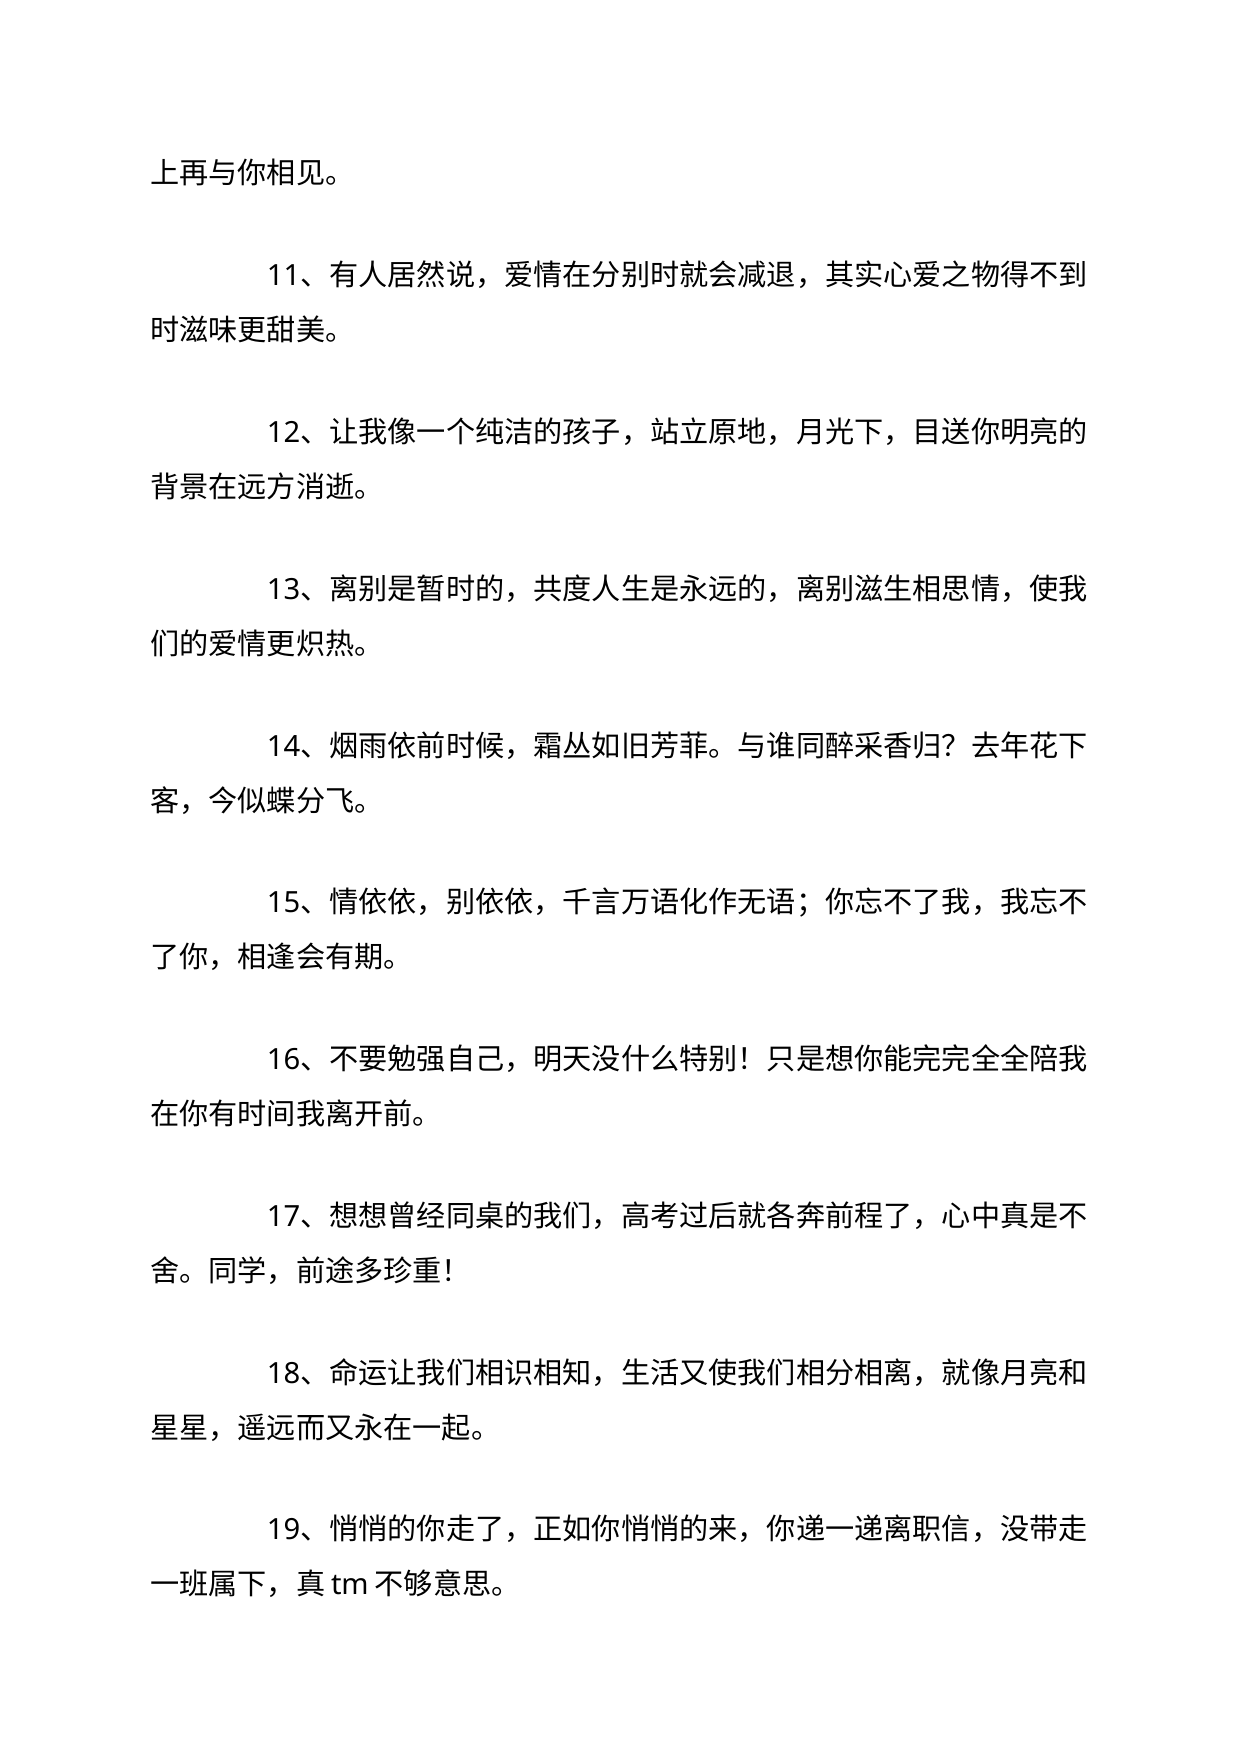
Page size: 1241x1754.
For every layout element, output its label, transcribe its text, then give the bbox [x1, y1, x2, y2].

text 19、悄悄的你走了，正如你悄悄的来，你递一递离职信，没带走一班属下，真tm不够意思。 [150, 1506, 1090, 1603]
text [150, 150, 1090, 192]
text 13、离别是暂时的，共度人生是永远的，离别滋生相思情，使我们的爱情更炽热。 [150, 565, 1090, 663]
text 18、命运让我们相识相知，生活又使我们相分相离，就像月亮和星星，遥远而又永在一起。 [150, 1349, 1090, 1446]
text 15、情依依，别依依，千言万语化作无语；你忘不了我，我忘不了你，相逢会有期。 [150, 879, 1090, 976]
text 11、有人居然说，爱情在分别时就会减退，其实心爱之物得不到时滋味更甜美。 [150, 252, 1090, 349]
text 17、想想曾经同桌的我们，高考过后就各奔前程了，心中真是不舍。同学，前途多珍重！ [150, 1192, 1090, 1290]
text 12、让我像一个纯洁的孩子，站立原地，月光下，目送你明亮的背景在远方消逝。 [150, 408, 1090, 506]
text 16、不要勉强自己，明天没什么特别！只是想你能完完全全陪我在你有时间我离开前。 [150, 1036, 1090, 1133]
text 14、烟雨依前时候，霜丛如旧芳菲。与谁同醉采香归？去年花下客，今似蝶分飞。 [150, 722, 1090, 819]
